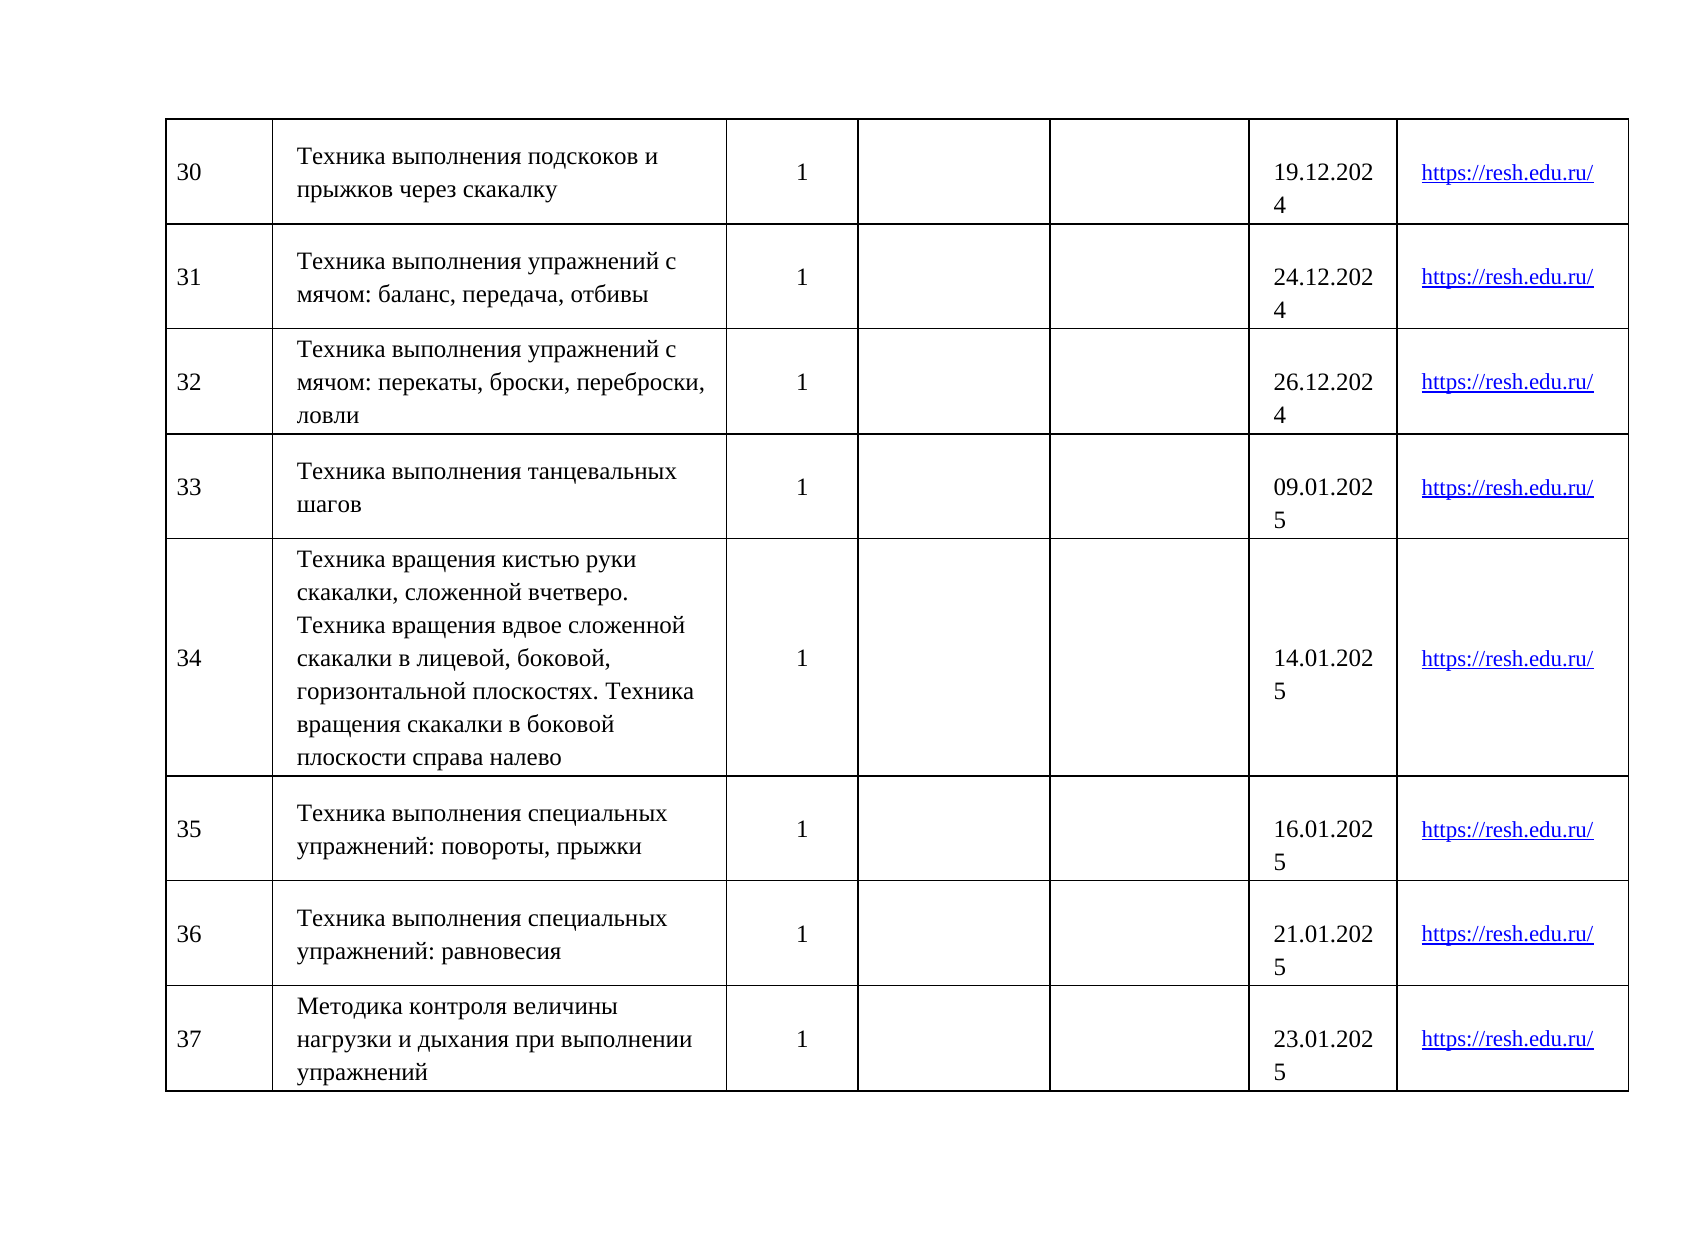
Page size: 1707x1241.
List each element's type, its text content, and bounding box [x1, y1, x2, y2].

table_cell https://resh.edu.ru/ [1398, 435, 1628, 538]
table_cell Техника выполнения подскоков и прыжков через скакалку [273, 120, 726, 223]
table_cell https://resh.edu.ru/ [1398, 225, 1628, 327]
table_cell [1398, 120, 1628, 223]
table_cell 31 [167, 225, 272, 327]
table_cell 33 [167, 435, 272, 538]
table_cell [859, 435, 1049, 538]
table_cell 34 [167, 539, 272, 775]
table_cell 1 [727, 777, 857, 880]
table_cell [859, 881, 1049, 984]
table_cell 1 [727, 539, 857, 775]
table_cell 35 [167, 777, 272, 880]
table_cell [1051, 120, 1248, 223]
table_cell 21.01.2025 [1250, 881, 1396, 984]
table_cell https://resh.edu.ru/ [1398, 881, 1628, 984]
table_cell 26.12.2024 [1250, 329, 1396, 433]
table_cell [1051, 225, 1248, 327]
table_cell 14.01.2025 [1250, 539, 1396, 775]
table_cell Техника выполнения упражнений с мячом: баланс, передача, отбивы [273, 225, 726, 327]
table_cell [1051, 329, 1248, 433]
table_cell 1 [727, 881, 857, 984]
table_cell 36 [167, 881, 272, 984]
table_cell 09.01.2025 [1250, 435, 1396, 538]
table_cell Техника выполнения специальных упражнений: повороты, прыжки [273, 777, 726, 880]
table_cell 16.01.2025 [1250, 777, 1396, 880]
table_cell [1051, 777, 1248, 880]
table_cell 23.01.2025 [1250, 986, 1396, 1090]
table_cell [1051, 986, 1248, 1090]
table_cell 19.12.2024 [1250, 120, 1396, 223]
table_cell 30 [167, 120, 272, 223]
table_cell 32 [167, 329, 272, 433]
table_cell 1 [727, 225, 857, 327]
table_cell [1051, 435, 1248, 538]
table_cell [859, 986, 1049, 1090]
table_cell [859, 539, 1049, 775]
table_cell [1051, 539, 1248, 775]
table_cell https://resh.edu.ru/ [1398, 539, 1628, 775]
table_cell Техника выполнения специальных упражнений: равновесия [273, 881, 726, 984]
table_cell 1 [727, 435, 857, 538]
table_cell Техника выполнения упражнений с мячом: перекаты, броски, переброски, ловли [273, 329, 726, 433]
table_cell https://resh.edu.ru/ [1398, 329, 1628, 433]
table_cell [859, 225, 1049, 327]
table_cell https://resh.edu.ru/ [1398, 777, 1628, 880]
table_cell Техника выполнения танцевальных шагов [273, 435, 726, 538]
table_cell [859, 329, 1049, 433]
table_cell 1 [727, 120, 857, 223]
table_cell [859, 120, 1049, 223]
table_cell Методика контроля величины нагрузки и дыхания при выполнении упражнений [273, 986, 726, 1090]
table_cell 1 [727, 329, 857, 433]
table_cell 24.12.2024 [1250, 225, 1396, 327]
table_cell 37 [167, 986, 272, 1090]
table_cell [1398, 986, 1628, 1090]
table_cell 1 [727, 986, 857, 1090]
table_cell [859, 777, 1049, 880]
table_cell [1051, 881, 1248, 984]
table_cell Техника вращения кистью руки скакалки, сложенной вчетверо. Техника вращения вдвое сложенной скакалки в лицевой, боковой, горизонтальной плоскостях. Техника вращения скакалки в боковой плоскости справа налево [273, 539, 726, 775]
